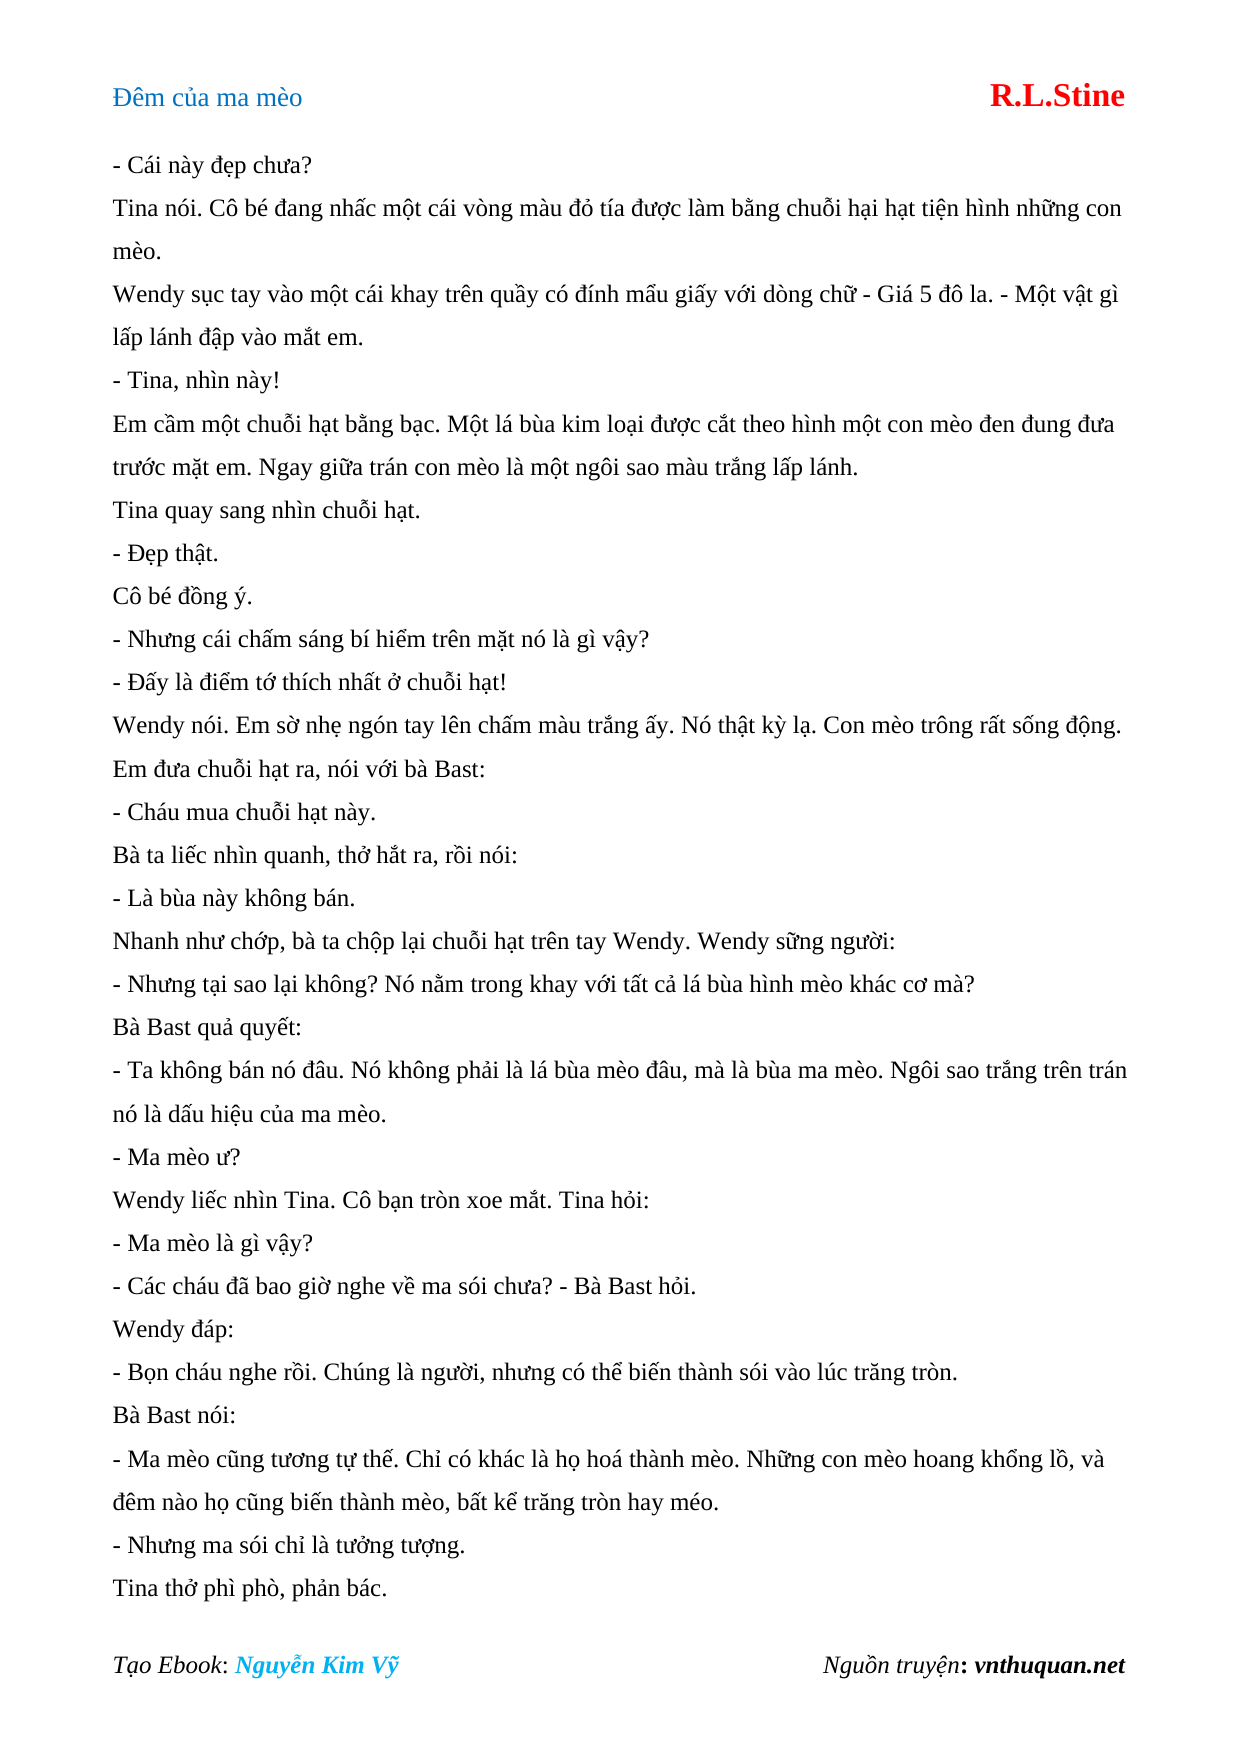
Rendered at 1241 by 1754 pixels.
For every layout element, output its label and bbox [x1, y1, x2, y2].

text [112, 150, 1128, 1602]
